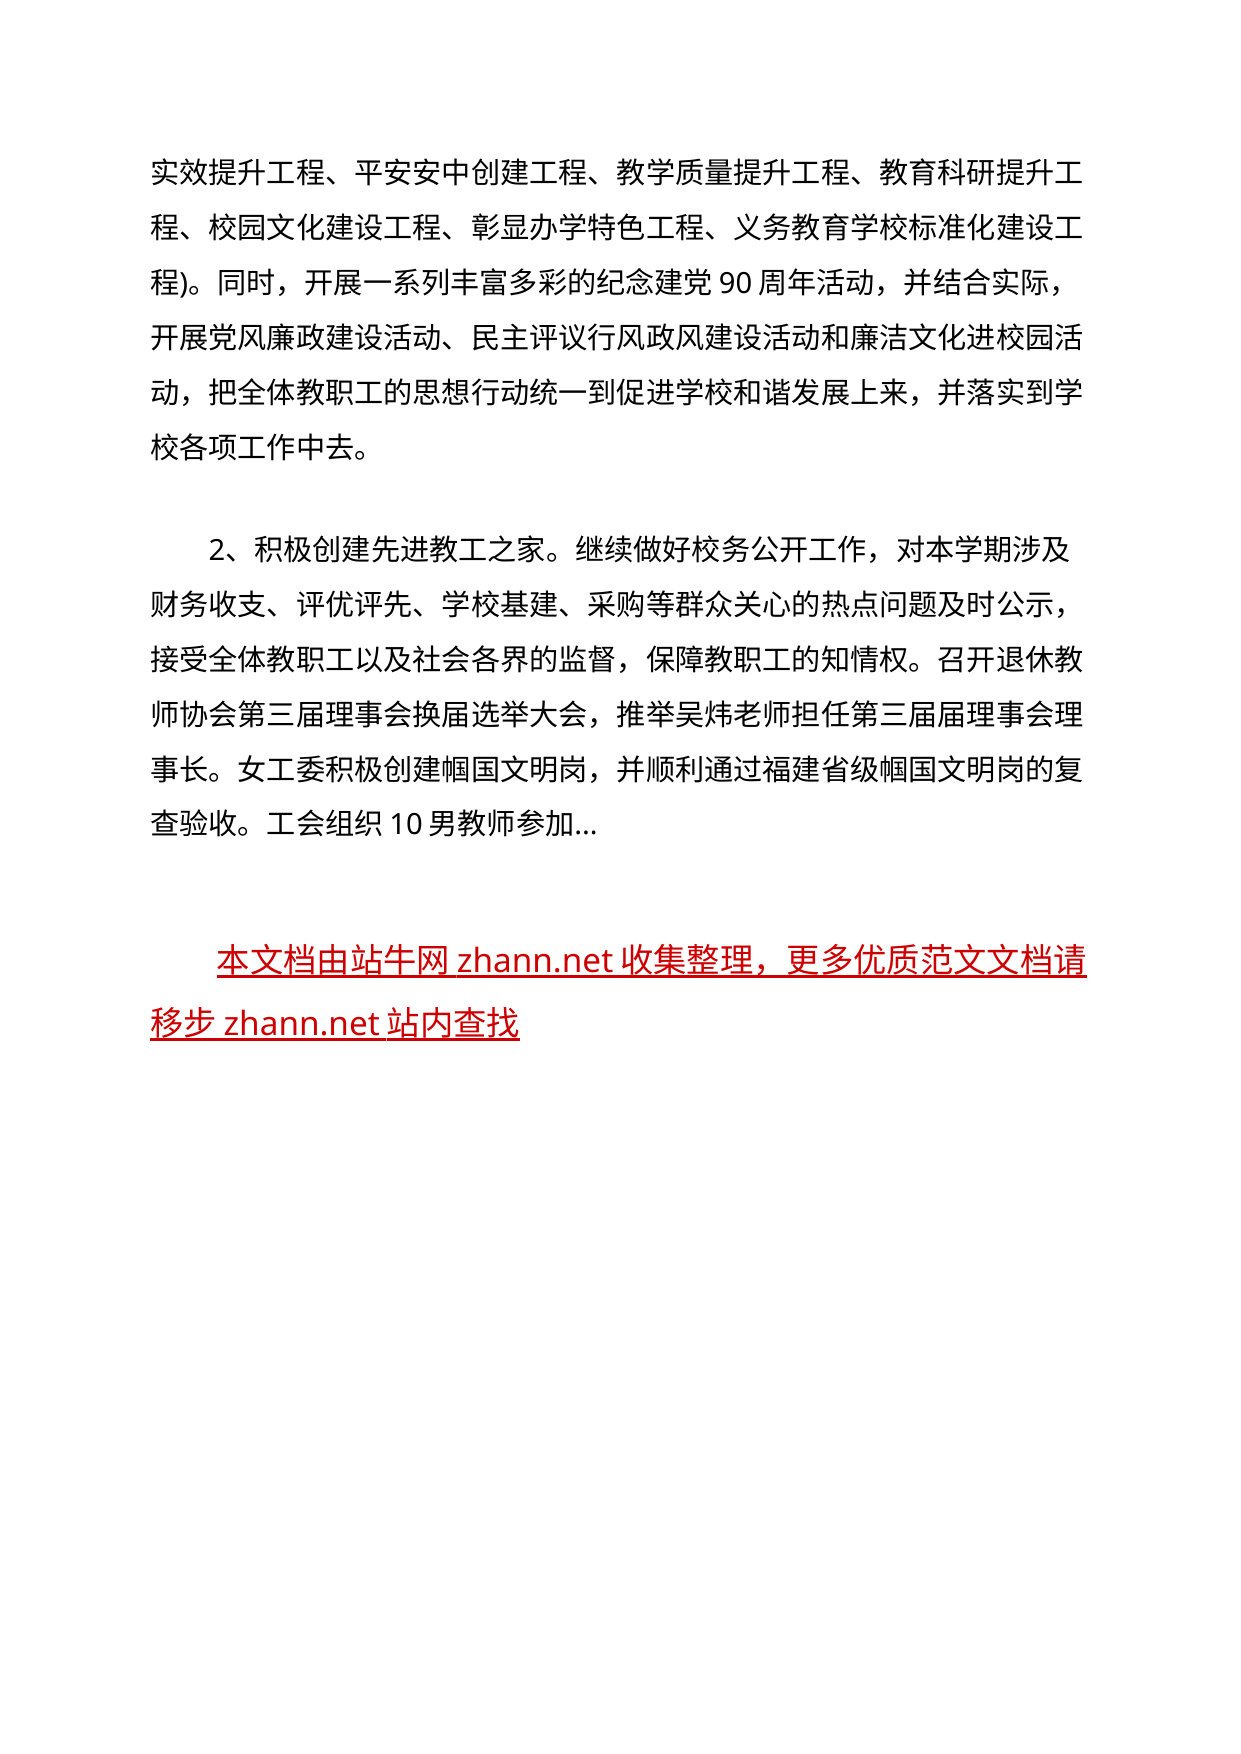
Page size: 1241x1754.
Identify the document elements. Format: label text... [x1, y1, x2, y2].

text 2、积极创建先进教工之家。继续做好校务公开工作，对本学期涉及财务收支、评优评先、学校基建、采购等群众关心的热点问题及时公示，接受全体教职工以及社会各界的监督，保障教职工的知情权。召开退休教师协会第三届理事会换届选举大会，推举吴炜老师担任第三届届理事会理事长。女工委积极创建帼国文明岗，并顺利通过福建省级帼国文明岗的复查验收。工会组织10男教师参加... [150, 526, 1090, 843]
text 本文档由站牛网zhann.net收集整理，更多优质范文文档请移步zhann.net站内查找 [150, 934, 1090, 1045]
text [150, 150, 1090, 467]
